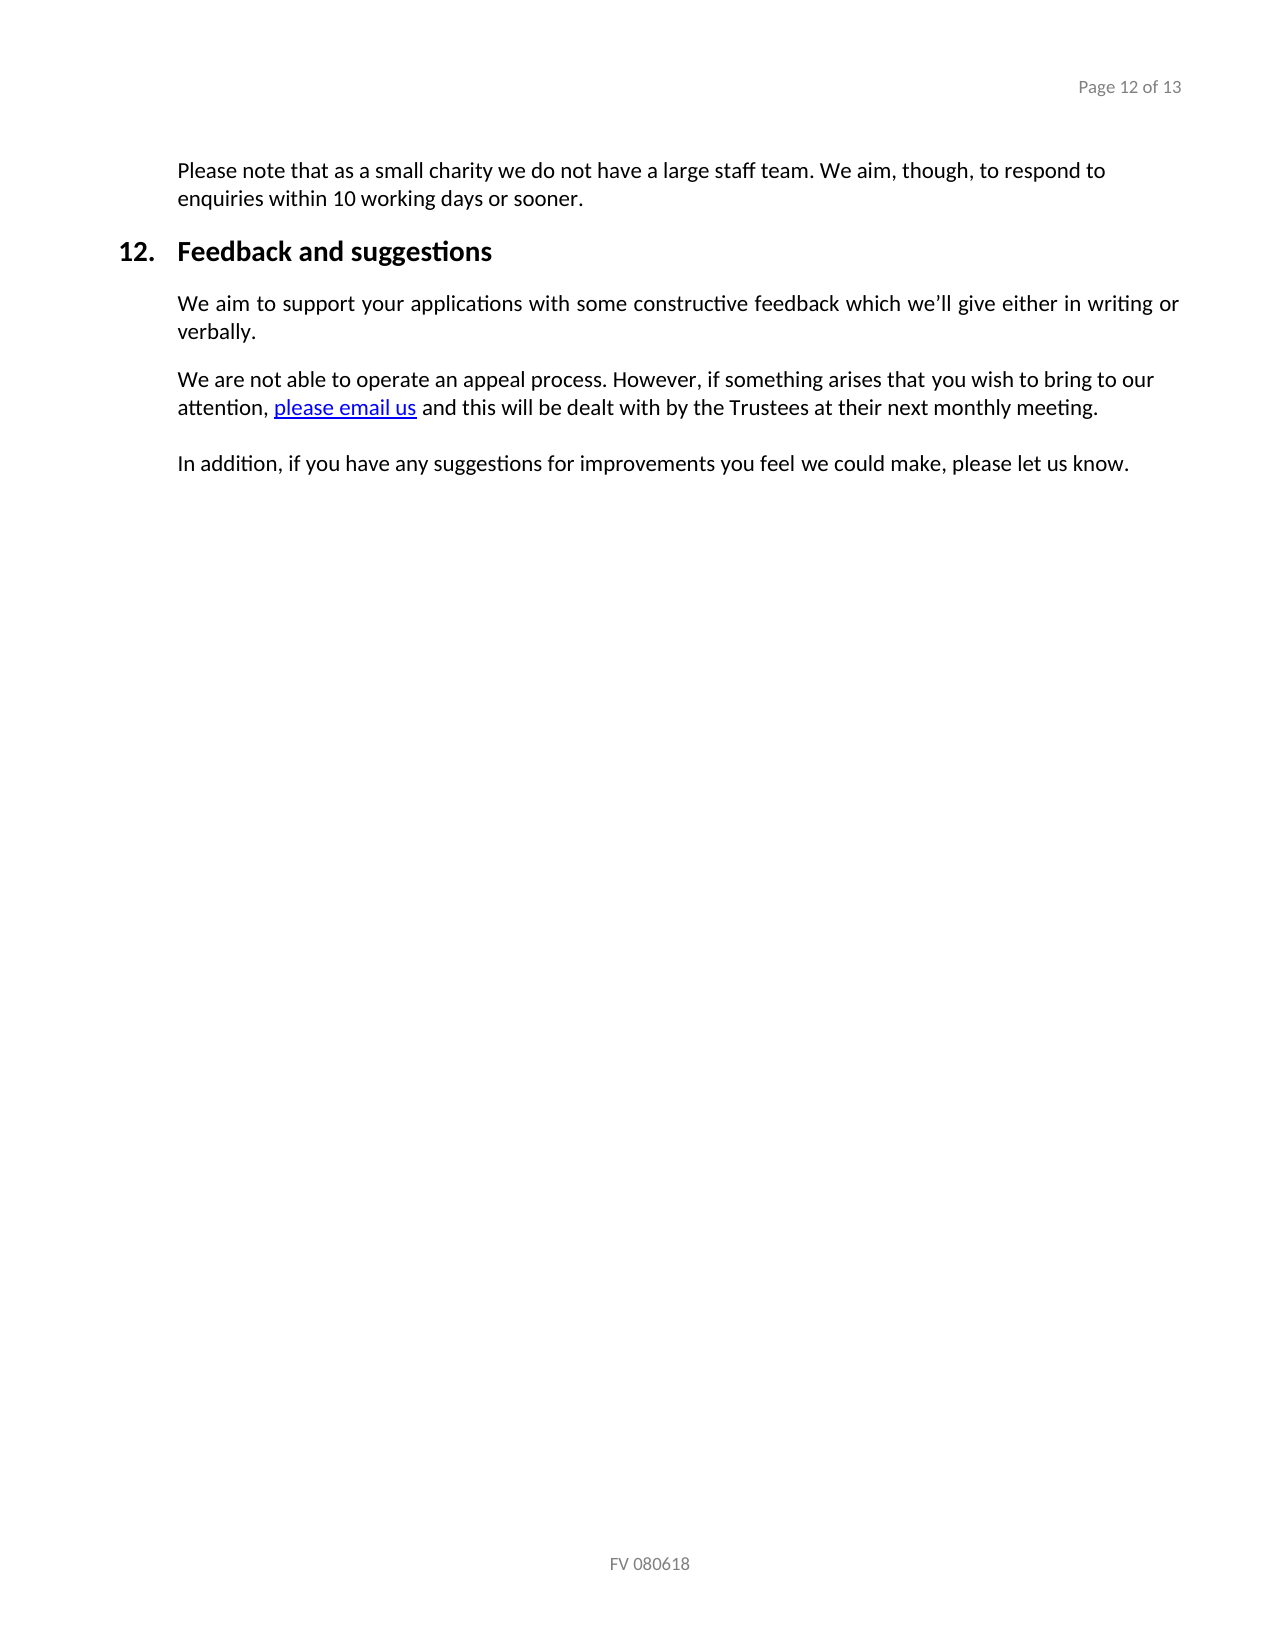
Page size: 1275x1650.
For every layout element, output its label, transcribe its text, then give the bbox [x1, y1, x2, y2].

text 12. Feedback and suggestions [118, 233, 1181, 268]
text We are not able to operate an appeal process. However, if something arises that you wish to bring to our attention, please email us and this will be dealt with by the Trustees at their next monthly meeting. [118, 365, 1181, 421]
text In addition, if you have any suggestions for improvements you feel we could make, please let us know. [118, 449, 1181, 477]
text We aim to support your applications with some constructive feedback which we’ll give either in writing or verbally. [118, 289, 1181, 345]
text Please note that as a small charity we do not have a large staff team. We aim, though, to respond to enquiries within 10 working days or sooner. [118, 156, 1181, 212]
